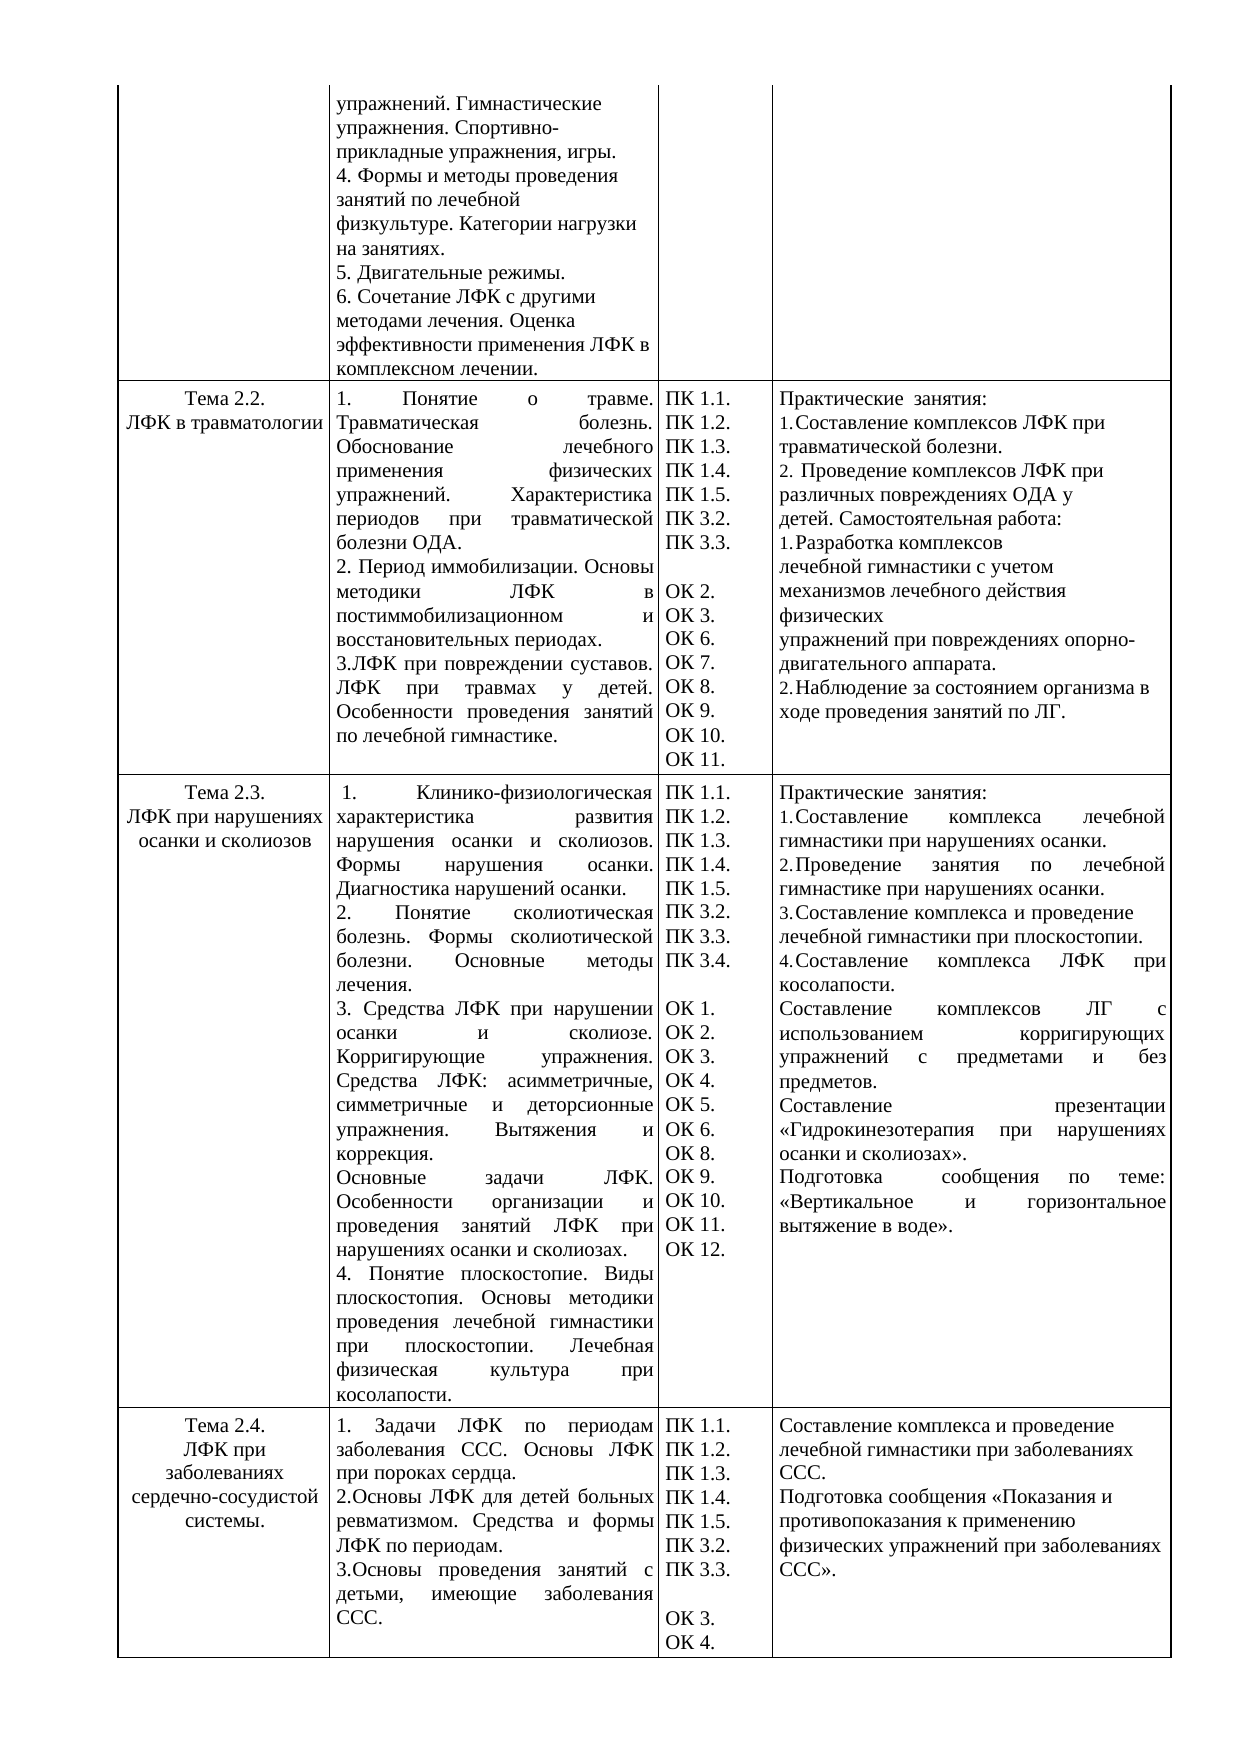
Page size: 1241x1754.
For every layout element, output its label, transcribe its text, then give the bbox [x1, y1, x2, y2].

table_cell Задачи ЛФК по периодам заболевания ССС. Основы ЛФК при пороках сердца. Основы ЛФК для детей больных ревматизмом. Средства и формы ЛФК по периодам. Основы проведения занятий с детьми, имеющие заболевания ССС. [330, 1408, 658, 1657]
table_header [773, 85, 1170, 380]
table_cell ПК 1.1. ПК 1.2. ПК 1.3. ПК 1.4. ПК 1.5. ПК 3.2. ПК 3.3. ОК 2. ОК 3. ОК 6. ОК 7. ОК 8. ОК 9. ОК 10. ОК 11. [659, 381, 772, 774]
table_cell Понятие о травме. Травматическая болезнь. Обоснование лечебного применения физических упражнений. Характеристика периодов при травматической болезни ОДА. Период иммобилизации. Основы методики ЛФК в постиммобилизационном и восстановительных периодах. ЛФК при повреждении суставов. ЛФК при травмах у детей. Особенности проведения занятий по лечебной гимнастике. [330, 381, 658, 774]
table_header упражнений. Гимнастические упражнения. Спортивно- прикладные упражнения, игры. Формы и методы проведения занятий по лечебной физкультуре. Категории нагрузки на занятиях. Двигательные режимы. Сочетание ЛФК с другими методами лечения. Оценка эффективности применения ЛФК в комплексном лечении. [330, 85, 658, 380]
table_cell Тема 2.3. ЛФК при нарушениях осанки и сколиозов [119, 775, 329, 1407]
table_cell Клинико-физиологическая характеристика развития нарушения осанки и сколиозов. Формы нарушения осанки. Диагностика нарушений осанки. Понятие сколиотическая болезнь. Формы сколиотической болезни. Основные методы лечения. Средства ЛФК при нарушении осанки и сколиозе. Корригирующие упражнения. Средства ЛФК: асимметричные, симметричные и деторсионные упражнения. Вытяжения и коррекция. Основные задачи ЛФК. Особенности организации и проведения занятий ЛФК при нарушениях осанки и сколиозах. Понятие плоскостопие. Виды плоскостопия. Основы методики проведения лечебной гимнастики при плоскостопии. Лечебная физическая культура при косолапости. [330, 775, 658, 1407]
table_cell ПК 1.1. ПК 1.2. ПК 1.3. ПК 1.4. ПК 1.5. ПК 3.2. ПК 3.3. ОК 3. ОК 4. [659, 1408, 772, 1657]
table_header [659, 85, 772, 380]
table_cell Составление комплекса и проведение лечебной гимнастики при заболеваниях ССС. Подготовка сообщения «Показания и противопоказания к применению физических упражнений при заболеваниях ССС». [773, 1408, 1170, 1657]
table_cell Тема 2.4. ЛФК при заболеваниях сердечно-сосудистой системы. [119, 1408, 329, 1657]
table_header [119, 85, 329, 380]
table_cell ПК 1.1. ПК 1.2. ПК 1.3. ПК 1.4. ПК 1.5. ПК 3.2. ПК 3.3. ПК 3.4. ОК 1. ОК 2. ОК 3. ОК 4. ОК 5. ОК 6. ОК 8. ОК 9. ОК 10. ОК 11. ОК 12. [659, 775, 772, 1407]
table_cell Тема 2.2. ЛФК в травматологии [119, 381, 329, 774]
table_cell Практические занятия: Составление комплекса лечебной гимнастики при нарушениях осанки. Проведение занятия по лечебной гимнастике при нарушениях осанки. Составление комплекса и проведение лечебной гимнастики при плоскостопии. Составление комплекса ЛФК при косолапости. Составление комплексов ЛГ с использованием корригирующих упражнений с предметами и без предметов. Составление презентации «Гидрокинезотерапия при нарушениях осанки и сколиозах». Подготовка сообщения по теме: «Вертикальное и горизонтальное вытяжение в воде». [773, 775, 1170, 1407]
table_cell Практические занятия: Составление комплексов ЛФК при травматической болезни. Проведение комплексов ЛФК при различных повреждениях ОДА у детей. Самостоятельная работа: Разработка комплексов лечебной гимнастики с учетом механизмов лечебного действия физических упражнений при повреждениях опорно- двигательного аппарата. Наблюдение за состоянием организма в ходе проведения занятий по ЛГ. [773, 381, 1170, 774]
